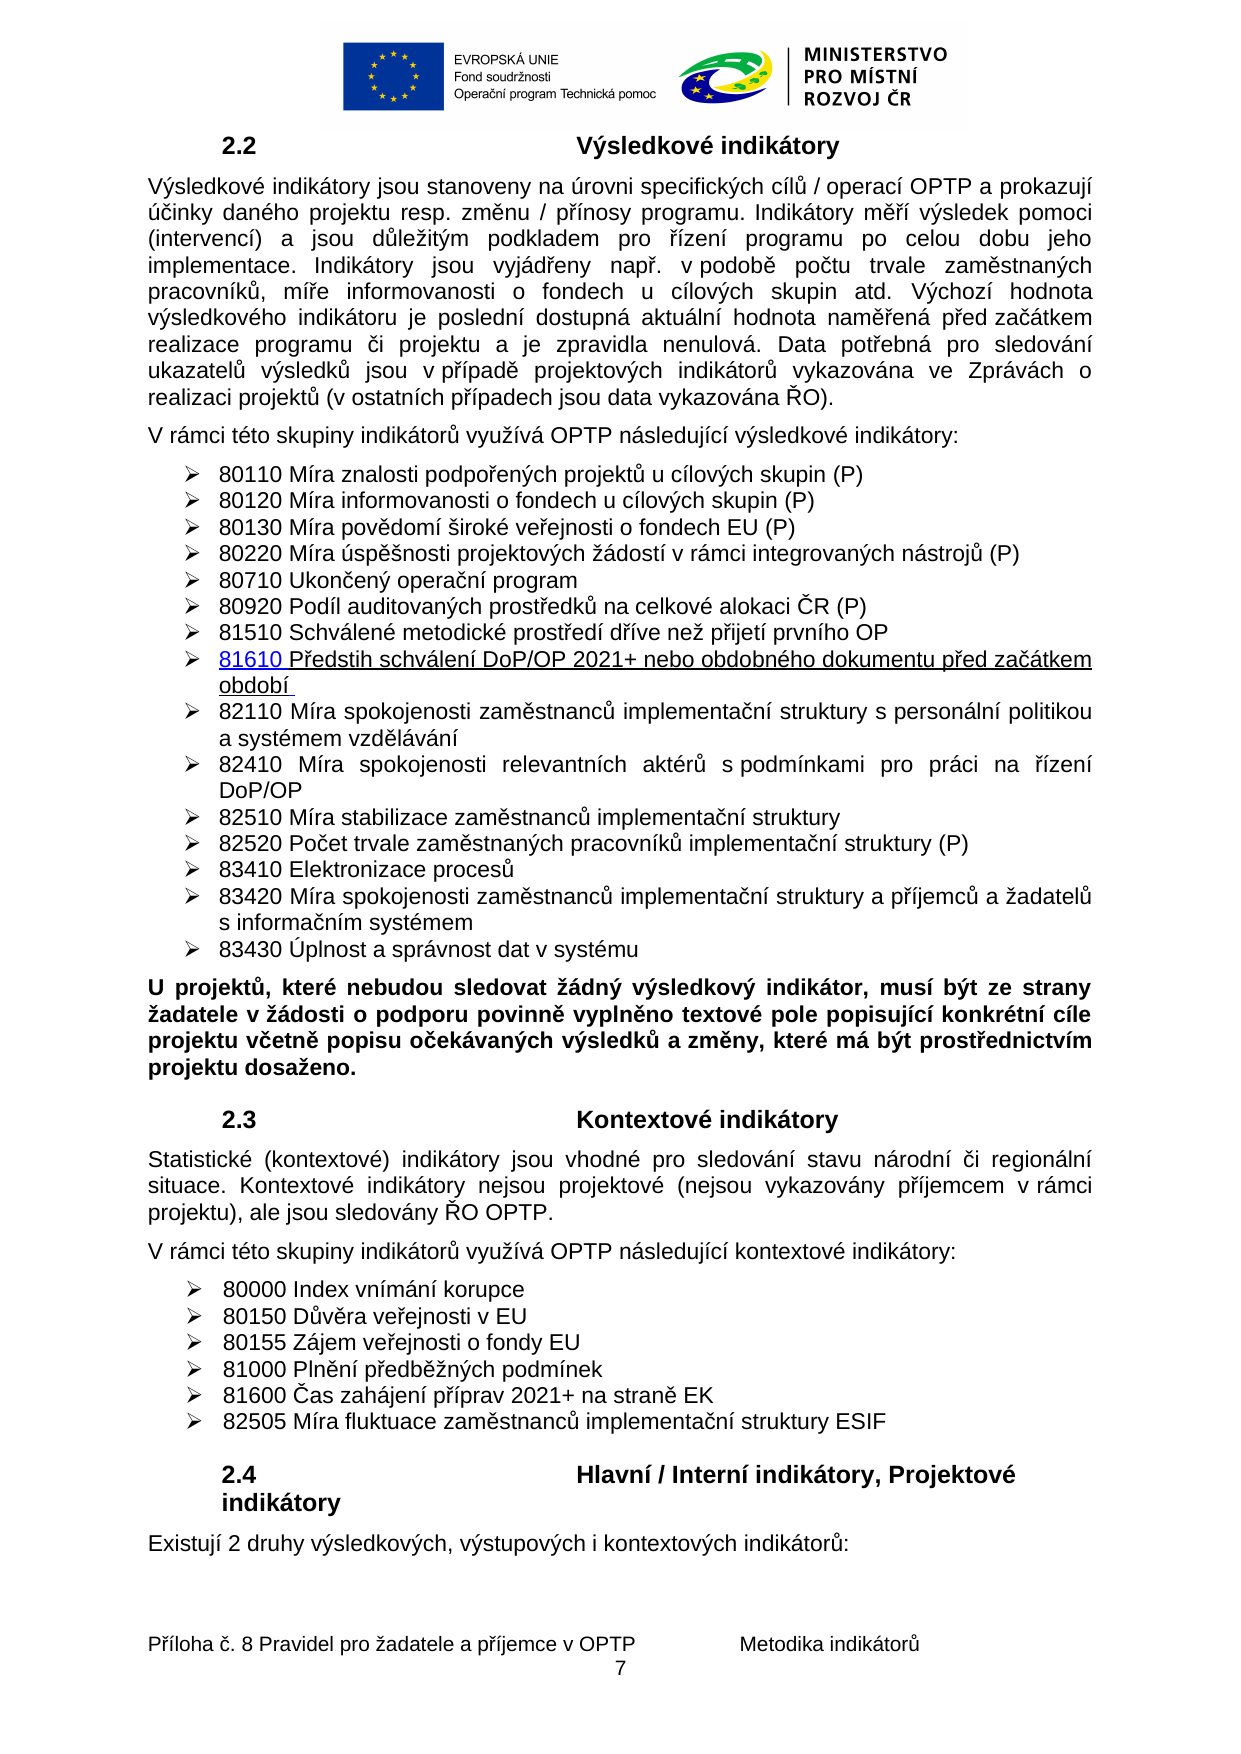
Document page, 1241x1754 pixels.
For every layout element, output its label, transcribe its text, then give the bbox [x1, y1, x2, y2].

list 80155 Zájem veřejnosti o fondy EU [185, 1329, 1092, 1356]
text Statistické (kontextové) indikátory jsou vhodné pro sledování stavu národní či regionální situace. Kontextové indikátory nejsou projektové (nejsou vykazovány příjemcem v rámci projektu), ale jsou sledovány ŘO OPTP. [148, 1146, 1092, 1225]
list 80120 Míra informovanosti o fondech u cílových skupin (P) [183, 487, 1092, 514]
list 80110 Míra znalosti podpořených projektů u cílových skupin (P) [183, 461, 1092, 487]
list 80710 Ukončený operační program [183, 567, 1092, 593]
list 80000 Index vnímání korupce [185, 1276, 1092, 1303]
list 82505 Míra fluktuace zaměstnanců implementační struktury ESIF [185, 1408, 1092, 1434]
list 81600 Čas zahájení příprav 2021+ na straně EK [185, 1382, 1092, 1408]
list 80220 Míra úspěšnosti projektových žádostí v rámci integrovaných nástrojů (P) [183, 540, 1092, 567]
list 83410 Elektronizace procesů [183, 856, 1092, 883]
list 80920 Podíl auditovaných prostředků na celkové alokaci ČR (P) [183, 593, 1092, 619]
text Kontextové indikátory [222, 1105, 1092, 1133]
text Hlavní / Interní indikátory, Projektové indikátory [221, 1459, 1092, 1517]
picture [321, 21, 969, 131]
list 81000 Plnění předběžných podmínek [185, 1356, 1092, 1382]
list 83420 Míra spokojenosti zaměstnanců implementační struktury a příjemců a žadatelů s informačním systémem [183, 883, 1092, 936]
list 82510 Míra stabilizace zaměstnanců implementační struktury [183, 804, 1092, 830]
text Výsledkové indikátory jsou stanoveny na úrovni specifických cílů / operací OPTP a prokazují účinky daného projektu resp. změnu / přínosy programu. Indikátory měří výsledek pomoci (intervencí) a jsou důležitým podkladem pro řízení programu po celou dobu jeho implementace. Indikátory jsou vyjádřeny např. v podobě počtu trvale zaměstnaných pracovníků, míře informovanosti o fondech u cílových skupin atd. Výchozí hodnota výsledkového indikátoru je poslední dostupná aktuální hodnota naměřená před začátkem realizace programu či projektu a je zpravidla nenulová. Data potřebná pro sledování ukazatelů výsledků jsou v případě projektových indikátorů vykazována ve Zprávách o realizaci projektů (v ostatních případech jsou data vykazována ŘO). [148, 173, 1092, 410]
list 82520 Počet trvale zaměstnaných pracovníků implementační struktury (P) [183, 830, 1092, 856]
text Výsledkové indikátory [222, 131, 1092, 160]
list 80130 Míra povědomí široké veřejnosti o fondech EU (P) [183, 514, 1092, 540]
list 81510 Schválené metodické prostředí dříve než přijetí prvního OP [183, 619, 1092, 646]
text V rámci této skupiny indikátorů využívá OPTP následující výsledkové indikátory: [148, 422, 1092, 449]
list 83430 Úplnost a správnost dat v systému [183, 936, 1092, 962]
list 81610 Předstih schválení DoP/OP 2021+ nebo obdobného dokumentu před začátkem období [183, 646, 1092, 698]
list 80150 Důvěra veřejnosti v EU [185, 1303, 1092, 1329]
text U projektů, které nebudou sledovat žádný výsledkový indikátor, musí být ze strany žadatele v žádosti o podporu povinně vyplněno textové pole popisující konkrétní cíle projektu včetně popisu očekávaných výsledků a změny, které má být prostřednictvím projektu dosaženo. [148, 974, 1092, 1080]
text Existují 2 druhy výsledkových, výstupových i kontextových indikátorů: [148, 1529, 1092, 1556]
list 82410 Míra spokojenosti relevantních aktérů s podmínkami pro práci na řízení DoP/OP [183, 751, 1092, 804]
list 82110 Míra spokojenosti zaměstnanců implementační struktury s personální politikou a systémem vzdělávání [183, 698, 1092, 751]
text V rámci této skupiny indikátorů využívá OPTP následující kontextové indikátory: [148, 1238, 1092, 1264]
